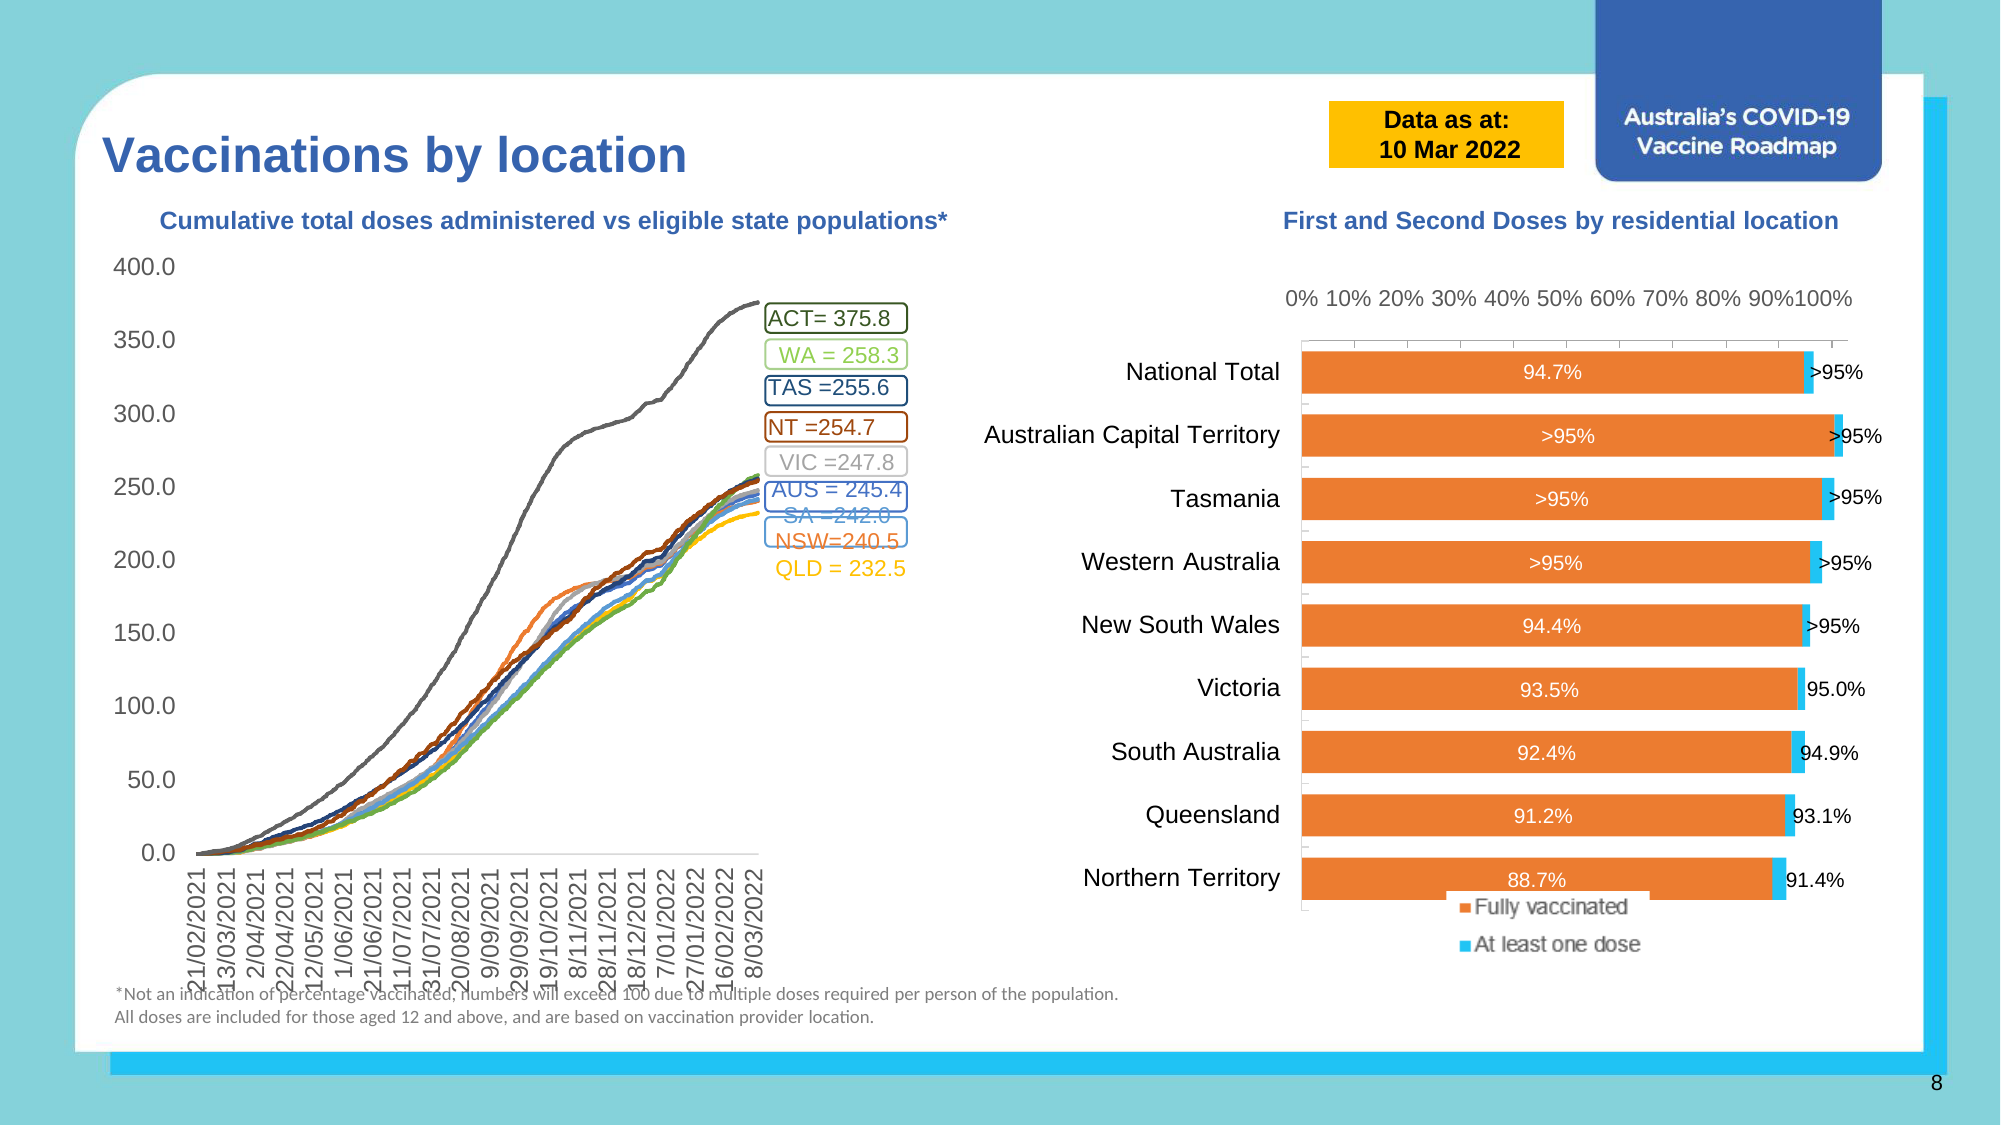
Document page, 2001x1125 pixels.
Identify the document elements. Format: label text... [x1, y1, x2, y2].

picture [0, 0, 2001, 1125]
text 300.0 [54, 398, 176, 427]
subtitle 94.7% [1523, 360, 1599, 384]
subtitle >95% [1818, 550, 1967, 574]
text 400.0 [113, 252, 1967, 281]
text Tasmania Western Australia New South Wales [1081, 484, 1280, 639]
text 200.0 [54, 545, 176, 574]
subtitle 8 [54, 1070, 1943, 1095]
text Vaccinations by location [102, 125, 1967, 182]
text 100.0 [54, 691, 176, 720]
subtitle 92.4% [1517, 741, 1599, 765]
text National Total Australian Capital Territory [984, 357, 1280, 449]
text 350.0 [54, 325, 176, 354]
subtitle 94.4% [1522, 614, 1599, 638]
text 50.0 [54, 764, 176, 793]
subtitle >95% [1828, 485, 1967, 509]
text 0.0 [54, 838, 175, 867]
subtitle >95% [1828, 424, 1967, 448]
subtitle 91.2% [1514, 804, 1599, 828]
subtitle 88.7% [1507, 868, 1599, 891]
text 150.0 [54, 618, 176, 647]
subtitle >95% [1529, 551, 1599, 574]
subtitle 91.4% [1786, 867, 1967, 891]
subtitle 93.5% [1520, 677, 1599, 701]
subtitle >95% [1535, 487, 1599, 511]
text Victoria South Australia Queensland Northern Territory [1083, 673, 1280, 892]
subtitle >95% [1809, 360, 1967, 384]
subtitle 93.1% [1792, 804, 1967, 828]
subtitle >95% [1541, 424, 1599, 448]
subtitle *Not an indication of percentage vaccinated, numbers will exceed 100 due to multiple doses required per person of the population. All doses are included for those aged 12 and above, and are based on vaccination provider location. [114, 982, 1130, 1028]
subtitle >95% [1806, 614, 1967, 638]
text Cumulative total doses administered vs eligible state populations* First and Second Doses by residential location [159, 206, 1967, 235]
subtitle 95.0% [1807, 677, 1967, 701]
text 0% 10% 20% 30% 40% 50% 60% 70% 80% 90%100% [1285, 285, 1967, 312]
text 250.0 [54, 472, 176, 501]
subtitle 94.9% [1800, 741, 1967, 764]
